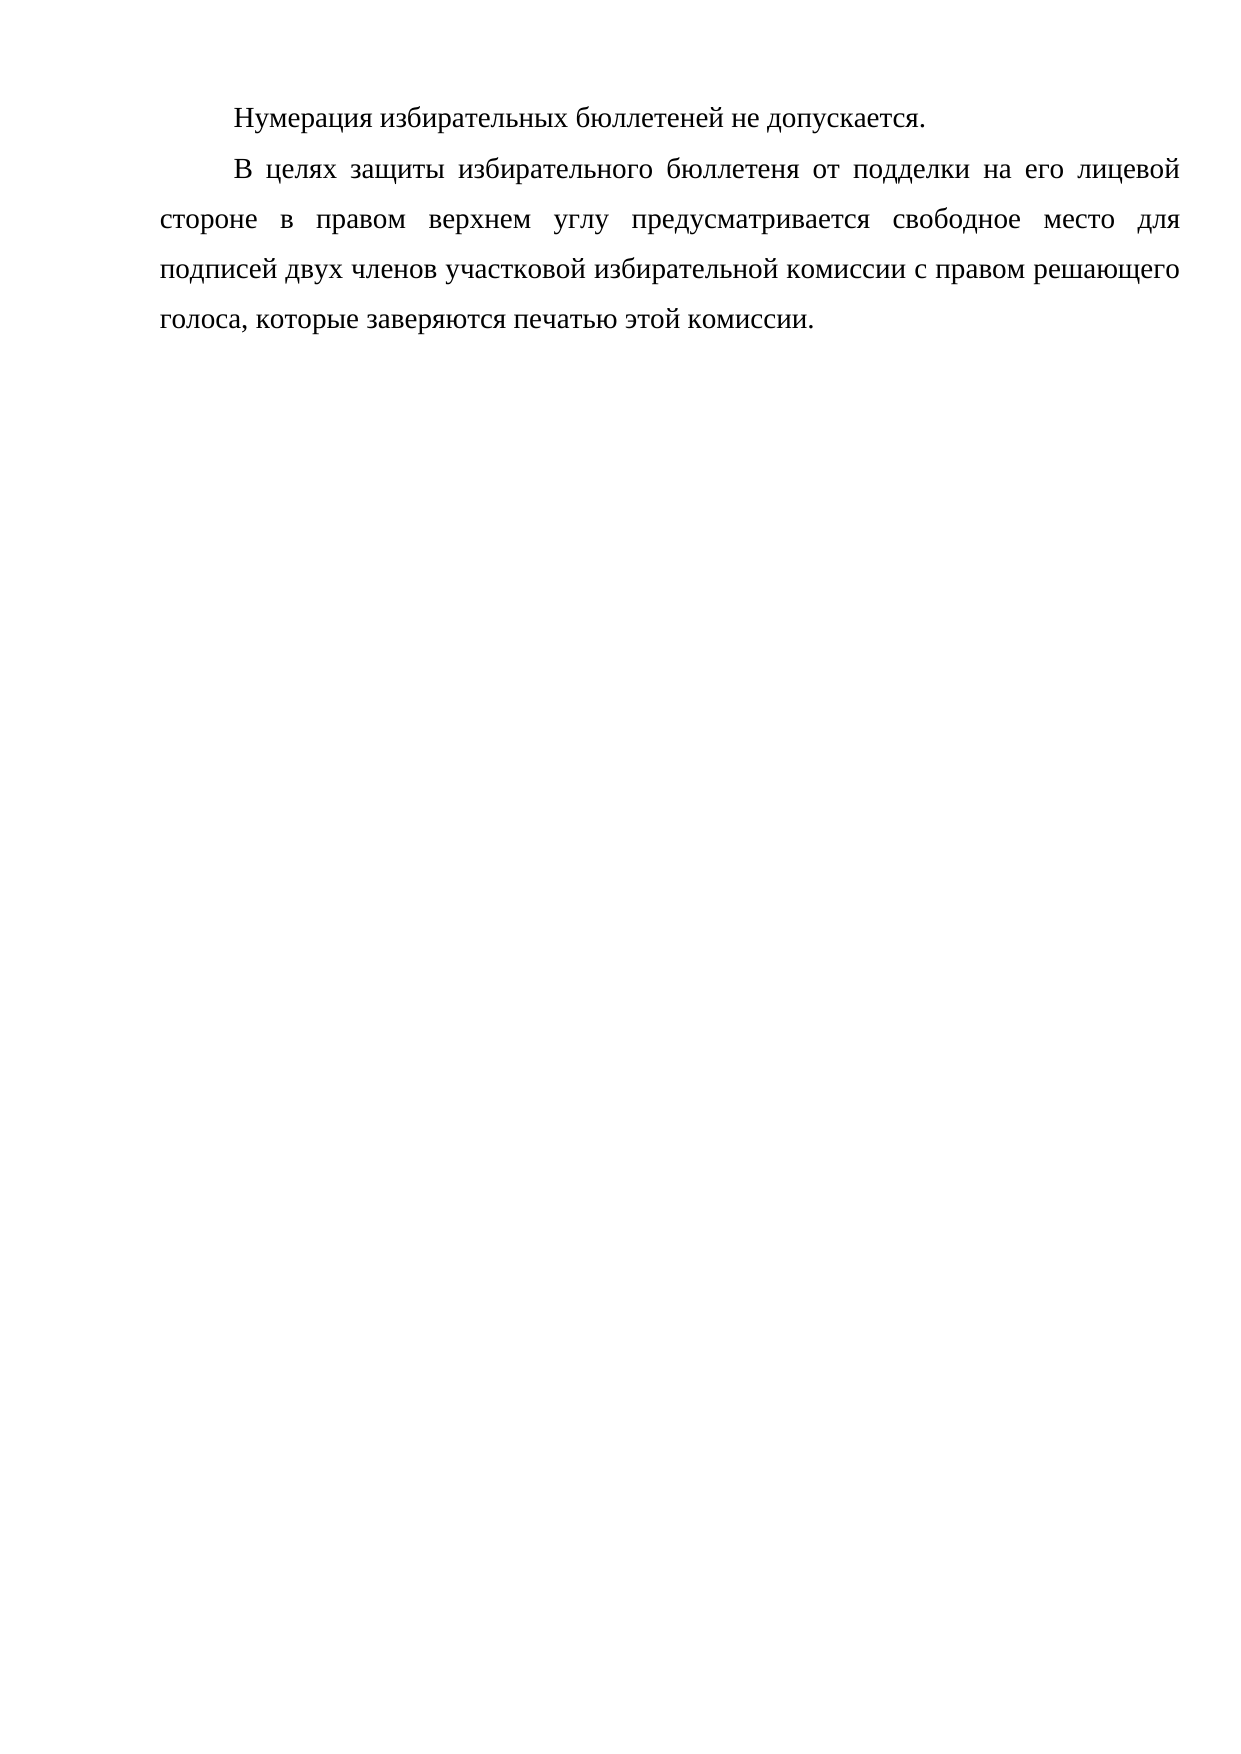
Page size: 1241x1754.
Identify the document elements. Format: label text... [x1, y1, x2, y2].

text В целях защиты избирательного бюллетеня от подделки на его лицевой стороне в правом верхнем углу предусматривается свободное место для подписей двух членов участковой избирательной комиссии с правом решающего голоса, которые заверяются печатью этой комиссии. [159, 151, 1181, 335]
text Нумерация избирательных бюллетеней не допускается. [159, 100, 1181, 134]
